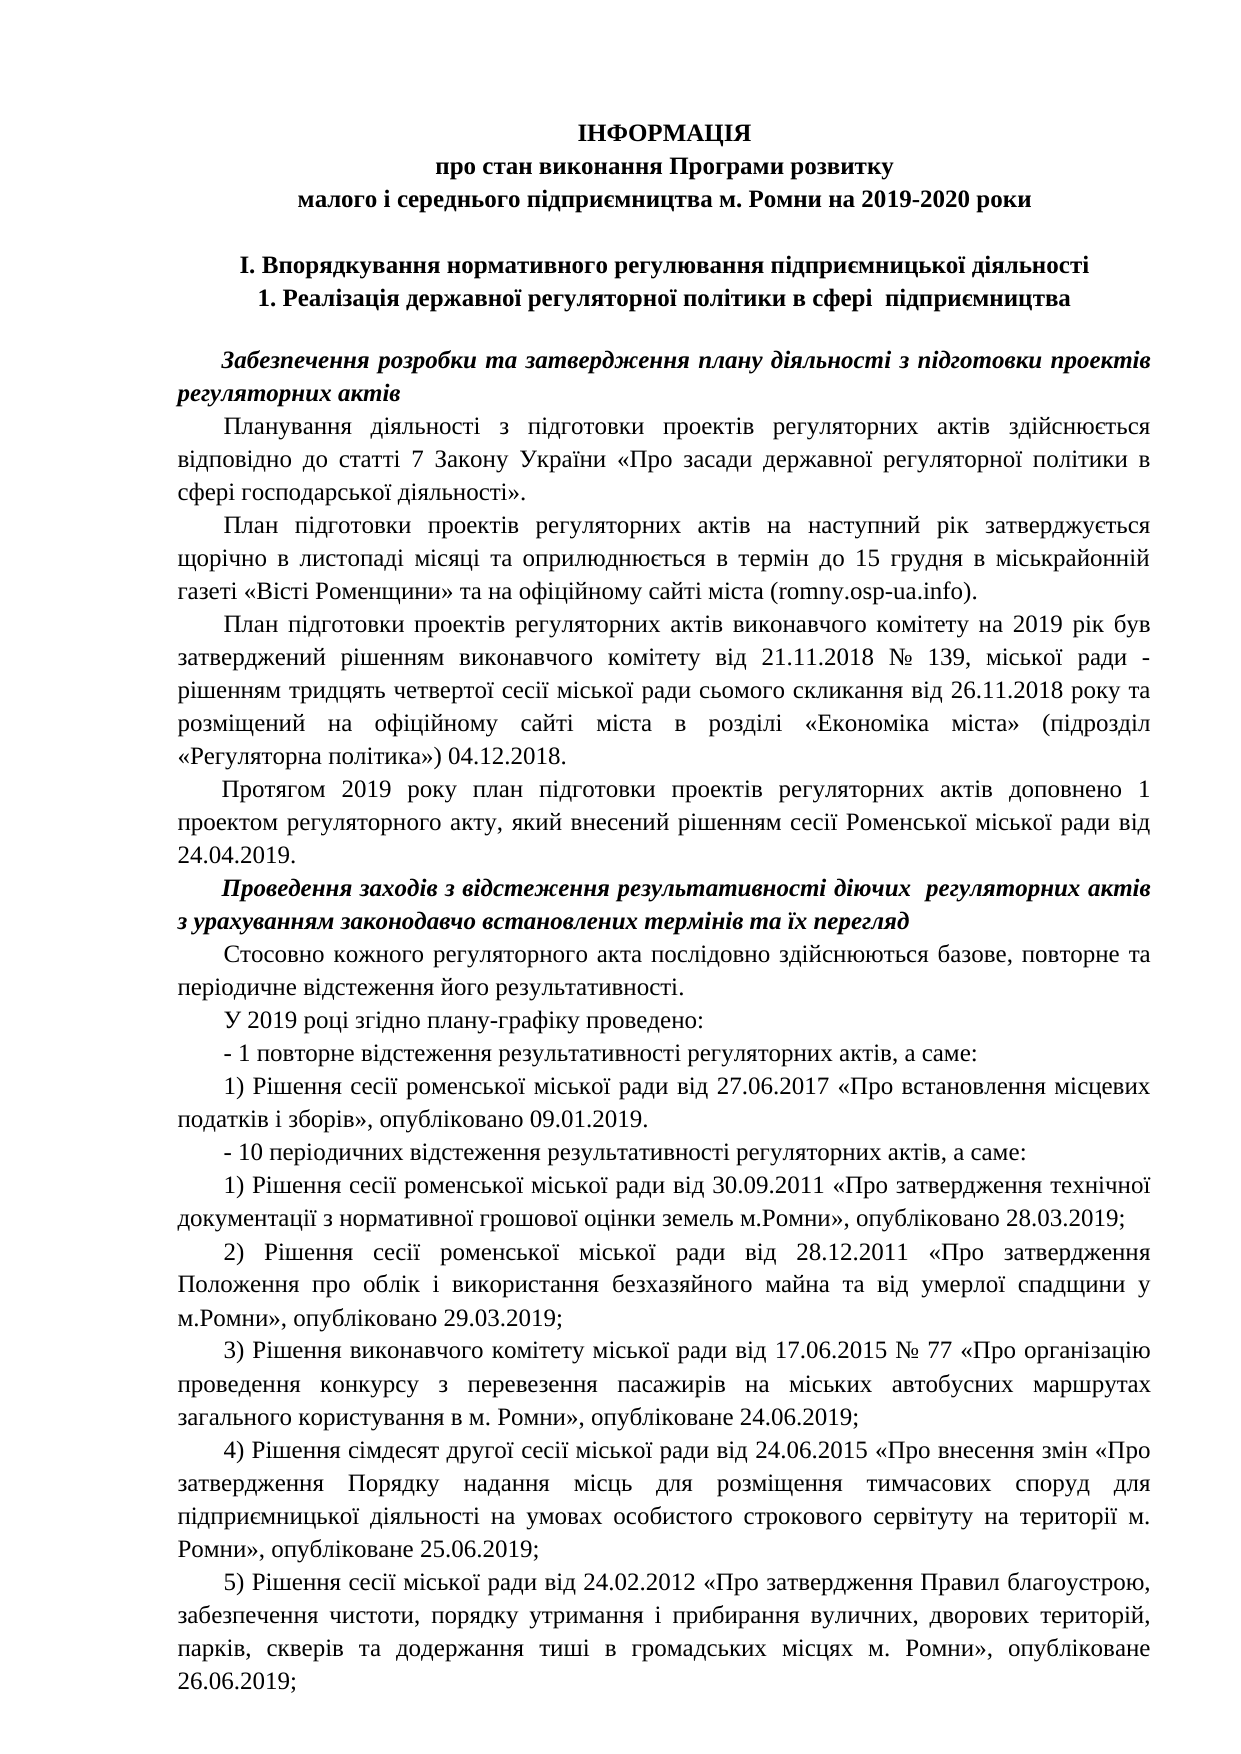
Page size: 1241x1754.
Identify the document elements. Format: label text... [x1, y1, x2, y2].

text - 10 періодичних відстеження результативності регуляторних актів, а саме: [177, 1137, 1152, 1166]
text Планування діяльності з підготовки проектів регуляторних актів здійснюється відповідно до статті 7 Закону України «Про засади державної регуляторної політики в сфері господарської діяльності». [177, 411, 1152, 506]
text У 2019 році згідно плану-графіку проведено: [177, 1005, 1152, 1034]
text Протягом 2019 року план підготовки проектів регуляторних актів доповнено 1 проектом регуляторного акту, який внесений рішенням сесії Роменської міської ради від 24.04.2019. [177, 774, 1152, 869]
text 1) Рішення сесії роменської міської ради від 30.09.2011 «Про затвердження технічної документації з нормативної грошової оцінки земель м.Ромни», опубліковано 28.03.2019; [177, 1171, 1152, 1232]
text 2) Рішення сесії роменської міської ради від 28.12.2011 «Про затвердження Положення про облік і використання безхазяйного майна та від умерлої спадщини у м.Ромни», опубліковано 29.03.2019; [177, 1237, 1152, 1331]
text 4) Рішення сімдесят другої сесії міської ради від 24.06.2015 «Про внесення змін «Про затвердження Порядку надання місць для розміщення тимчасових споруд для підприємницької діяльності на умовах особистого строкового сервітуту на території м. Ромни», опубліковане 25.06.2019; [177, 1435, 1152, 1562]
text Проведення заходів з відстеження результативності діючих регуляторних актів з урахуванням законодавчо встановлених термінів та їх перегляд [177, 873, 1152, 935]
text Забезпечення розробки та затвердження плану діяльності з підготовки проектів регуляторних актів [177, 345, 1152, 407]
text І. Впорядкування нормативного регулювання підприємницької діяльності [177, 250, 1152, 279]
text 1. Реалізація державної регуляторної політики в сфері підприємництва [177, 283, 1152, 312]
text - 1 повторне відстеження результативності регуляторних актів, а саме: [177, 1038, 1152, 1067]
text Стосовно кожного регуляторного акта послідовно здійснюються базове, повторне та періодичне відстеження його результативності. [177, 939, 1152, 1001]
text про стан виконання Програми розвитку [177, 151, 1152, 180]
text План підготовки проектів регуляторних актів на наступний рік затверджується щорічно в листопаді місяці та оприлюднюється в термін до 15 грудня в міськрайонній газеті «Вісті Роменщини» та на офіційному сайті міста (romny.osp-ua.info). [177, 510, 1152, 605]
text 5) Рішення сесії міської ради від 24.02.2012 «Про затвердження Правил благоустрою, забезпечення чистоти, порядку утримання і прибирання вуличних, дворових територій, парків, скверів та додержання тиші в громадських місцях м. Ромни», опубліковане 26.06.2019; [177, 1567, 1152, 1694]
text малого і середнього підприємництва м. Ромни на 2019-2020 роки [177, 184, 1152, 213]
text ІНФОРМАЦІЯ [177, 118, 1152, 147]
text План підготовки проектів регуляторних актів виконавчого комітету на 2019 рік був затверджений рішенням виконавчого комітету від 21.11.2018 № 139, міської ради - рішенням тридцять четвертої сесії міської ради сьомого скликання від 26.11.2018 року та розміщений на офіційному сайті міста в розділі «Економіка міста» (підрозділ «Регуляторна політика») 04.12.2018. [177, 609, 1152, 770]
text 3) Рішення виконавчого комітету міської ради від 17.06.2015 № 77 «Про організацію проведення конкурсу з перевезення пасажирів на міських автобусних маршрутах загального користування в м. Ромни», опубліковане 24.06.2019; [177, 1336, 1152, 1430]
text 1) Рішення сесії роменської міської ради від 27.06.2017 «Про встановлення місцевих податків і зборів», опубліковано 09.01.2019. [177, 1071, 1152, 1133]
